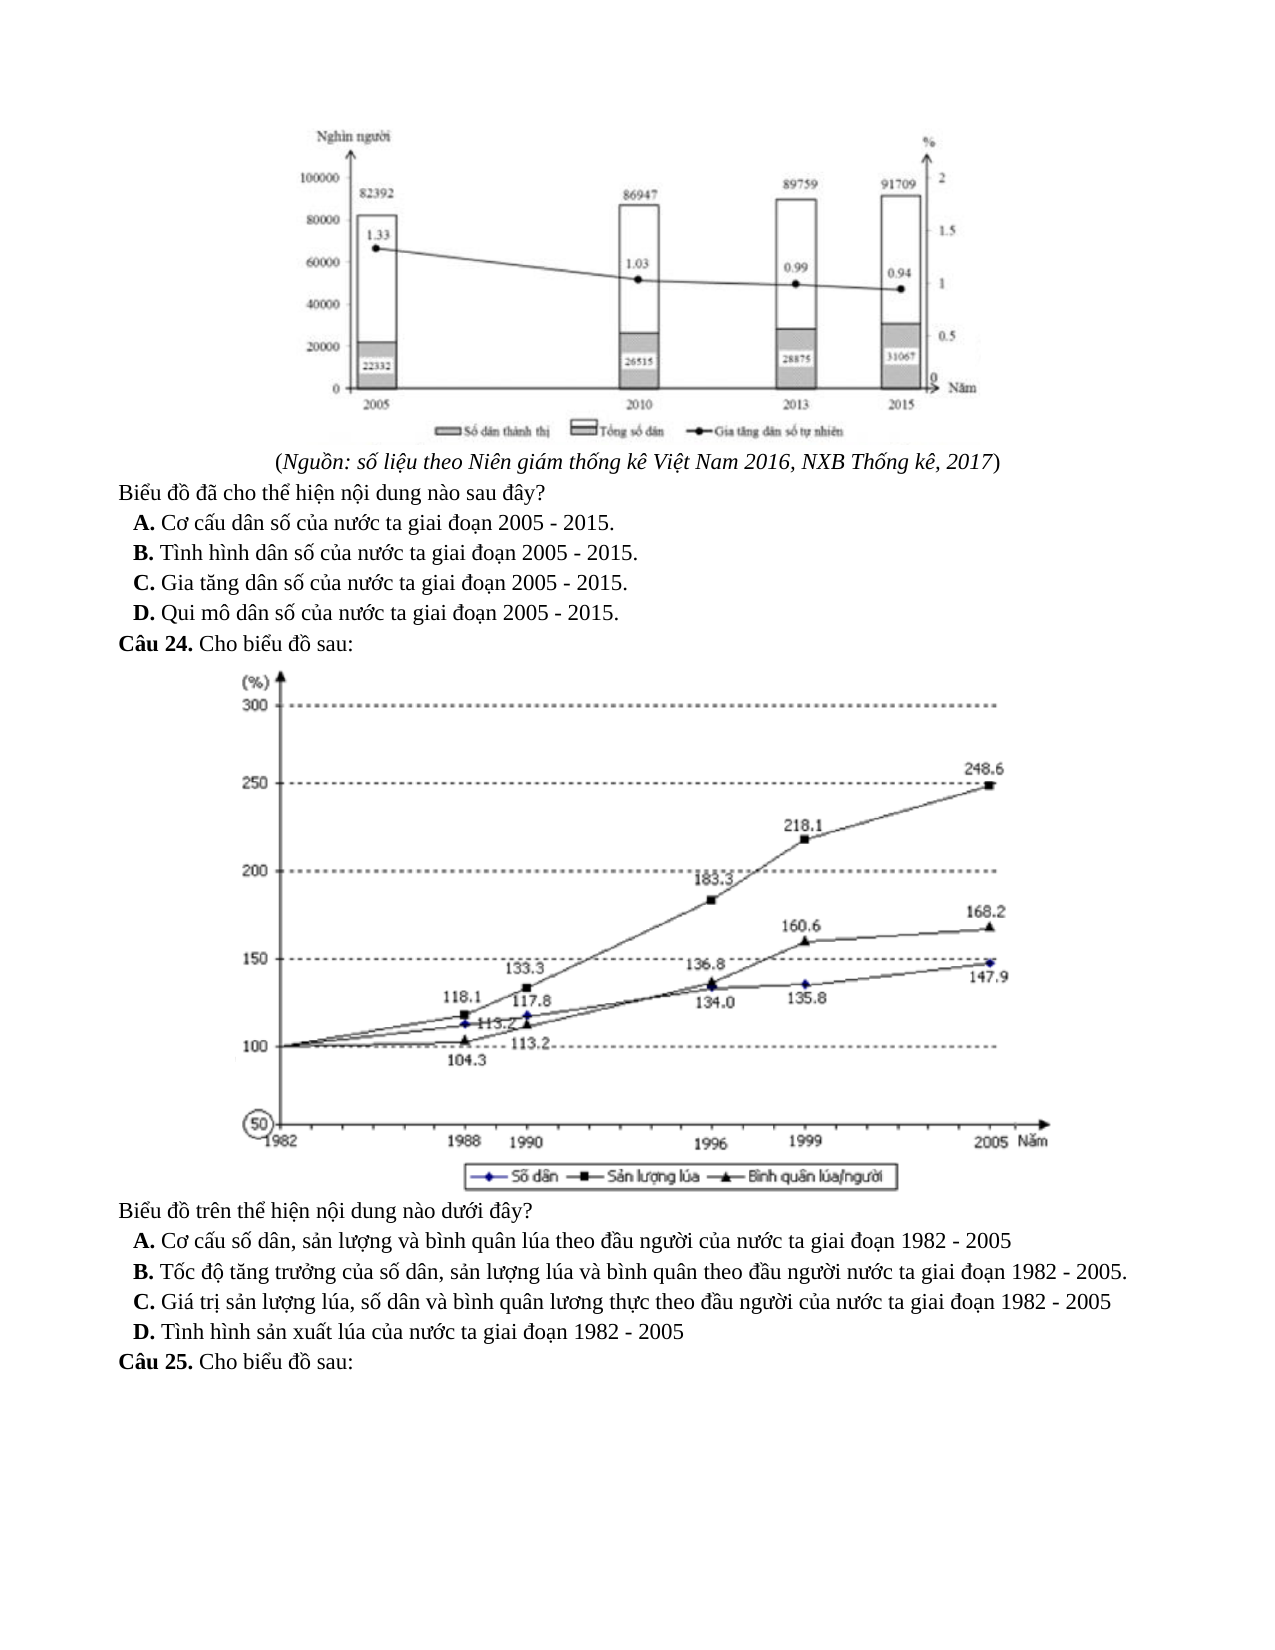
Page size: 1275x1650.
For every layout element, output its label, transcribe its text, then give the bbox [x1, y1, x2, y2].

text B. Tình hình dân số của nước ta giai đoạn 2005 - 2015. [133, 539, 1157, 565]
text C. Giá trị sản lượng lúa, số dân và bình quân lương thực theo đầu người của nước ta giai đoạn 1982 - 2005 [133, 1288, 1157, 1314]
text A. Cơ cấu dân số của nước ta giai đoạn 2005 - 2015. [133, 509, 1157, 535]
text B. Tốc độ tăng trưởng của số dân, sản lượng lúa và bình quân theo đầu người nước ta giai đoạn 1982 - 2005. [133, 1258, 1157, 1284]
text C. Gia tăng dân số của nước ta giai đoạn 2005 - 2015. [133, 569, 1157, 596]
text D. Tình hình sản xuất lúa của nước ta giai đoạn 1982 - 2005 [133, 1318, 1157, 1344]
text Câu 25. Cho biểu đồ sau: [118, 1348, 1157, 1375]
text Biểu đồ đã cho thể hiện nội dung nào sau đây? [118, 478, 1157, 505]
text A. Cơ cấu số dân, sản lượng và bình quân lúa theo đầu người của nước ta giai đoạn 1982 - 2005 [133, 1228, 1157, 1254]
text D. Qui mô dân số của nước ta giai đoạn 2005 - 2015. [133, 599, 1157, 626]
text Biểu đồ trên thể hiện nội dung nào dưới đây? [118, 1197, 1157, 1224]
picture [294, 118, 981, 445]
text (Nguồn: số liệu theo Niên giám thống kê Việt Nam 2016, NXB Thống kê, 2017) [118, 448, 1157, 475]
picture [218, 659, 1057, 1194]
text Câu 24. Cho biểu đồ sau: [118, 629, 1157, 656]
